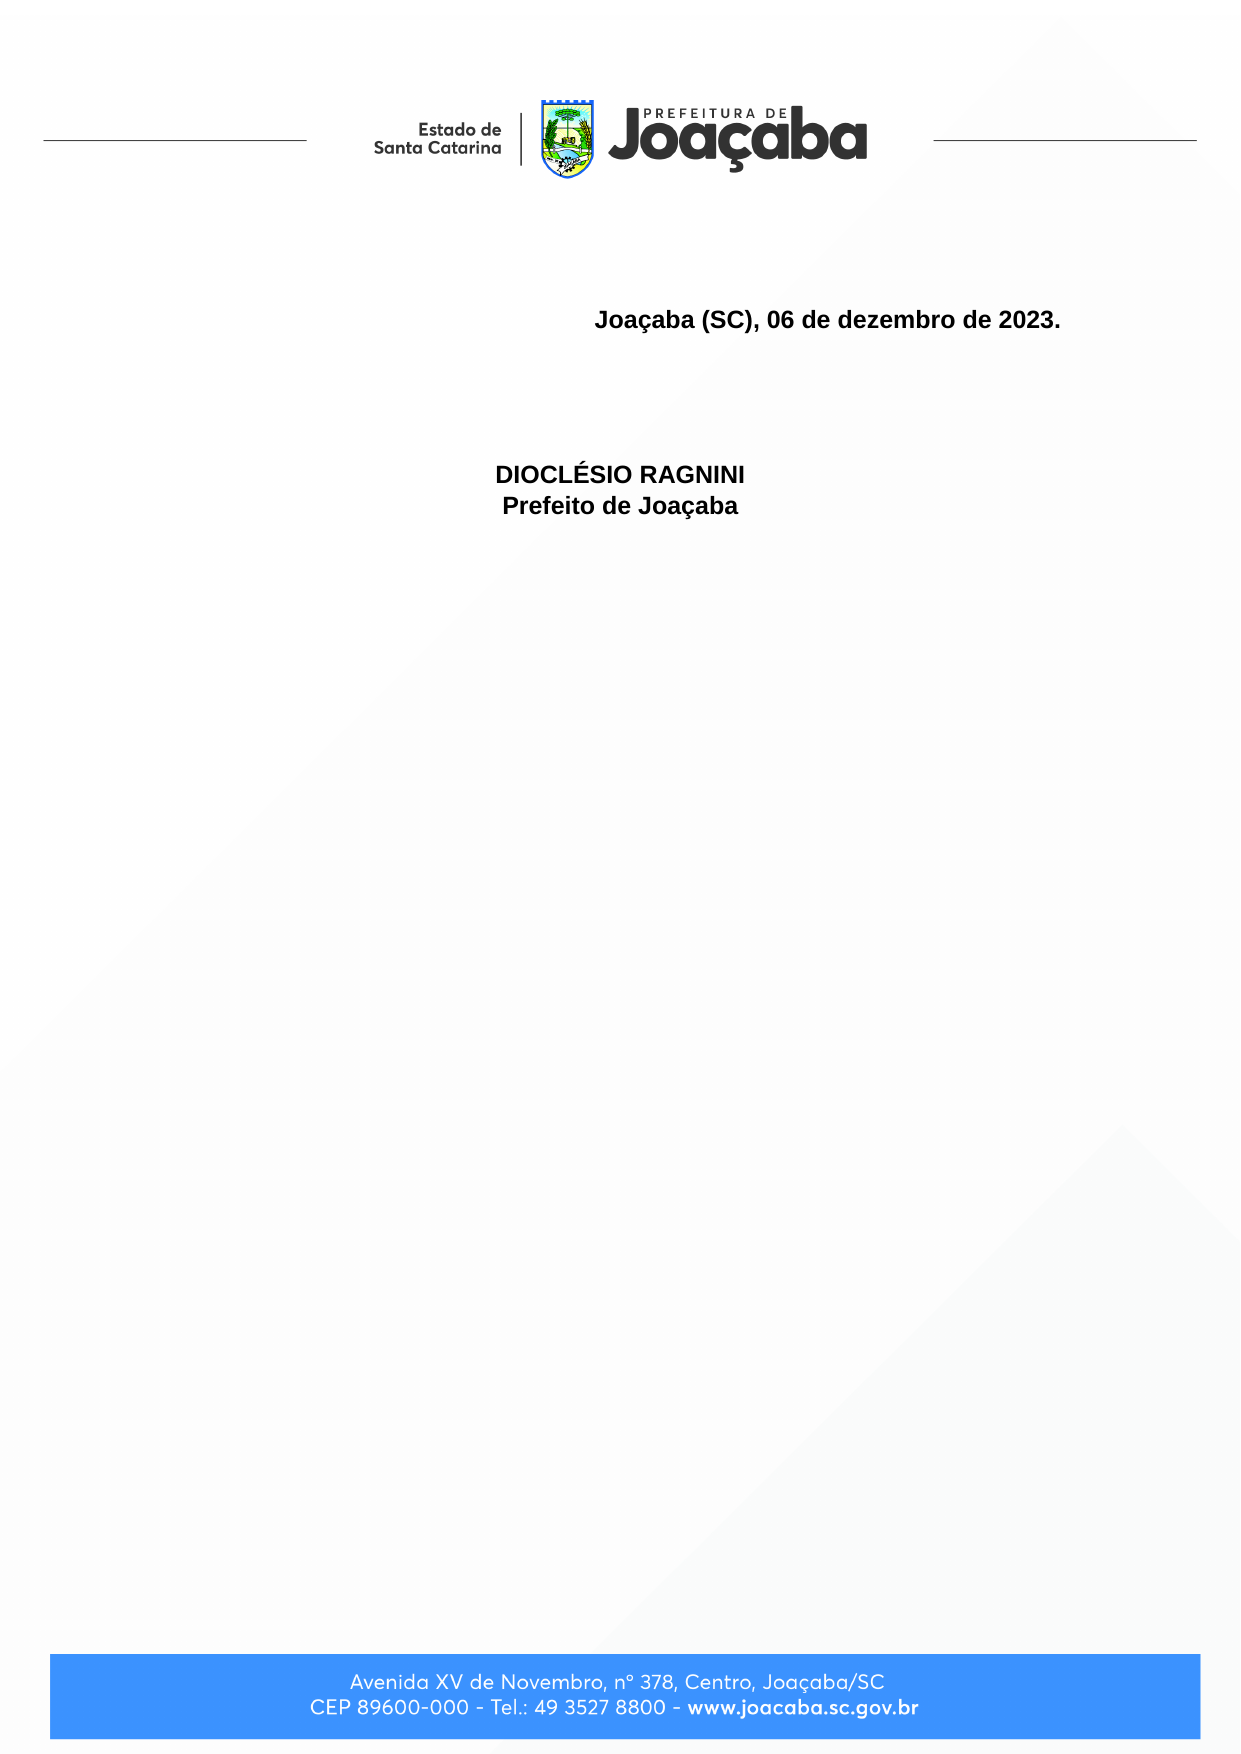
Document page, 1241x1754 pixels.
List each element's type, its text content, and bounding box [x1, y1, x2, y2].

picture [0, 15, 1241, 1754]
text Joaçaba (SC), 06 de dezembro de 2023. [546, 304, 1063, 333]
text Prefeito de Joaçaba [177, 491, 1063, 519]
text DIOCLÉSIO RAGNINI [177, 460, 1063, 488]
